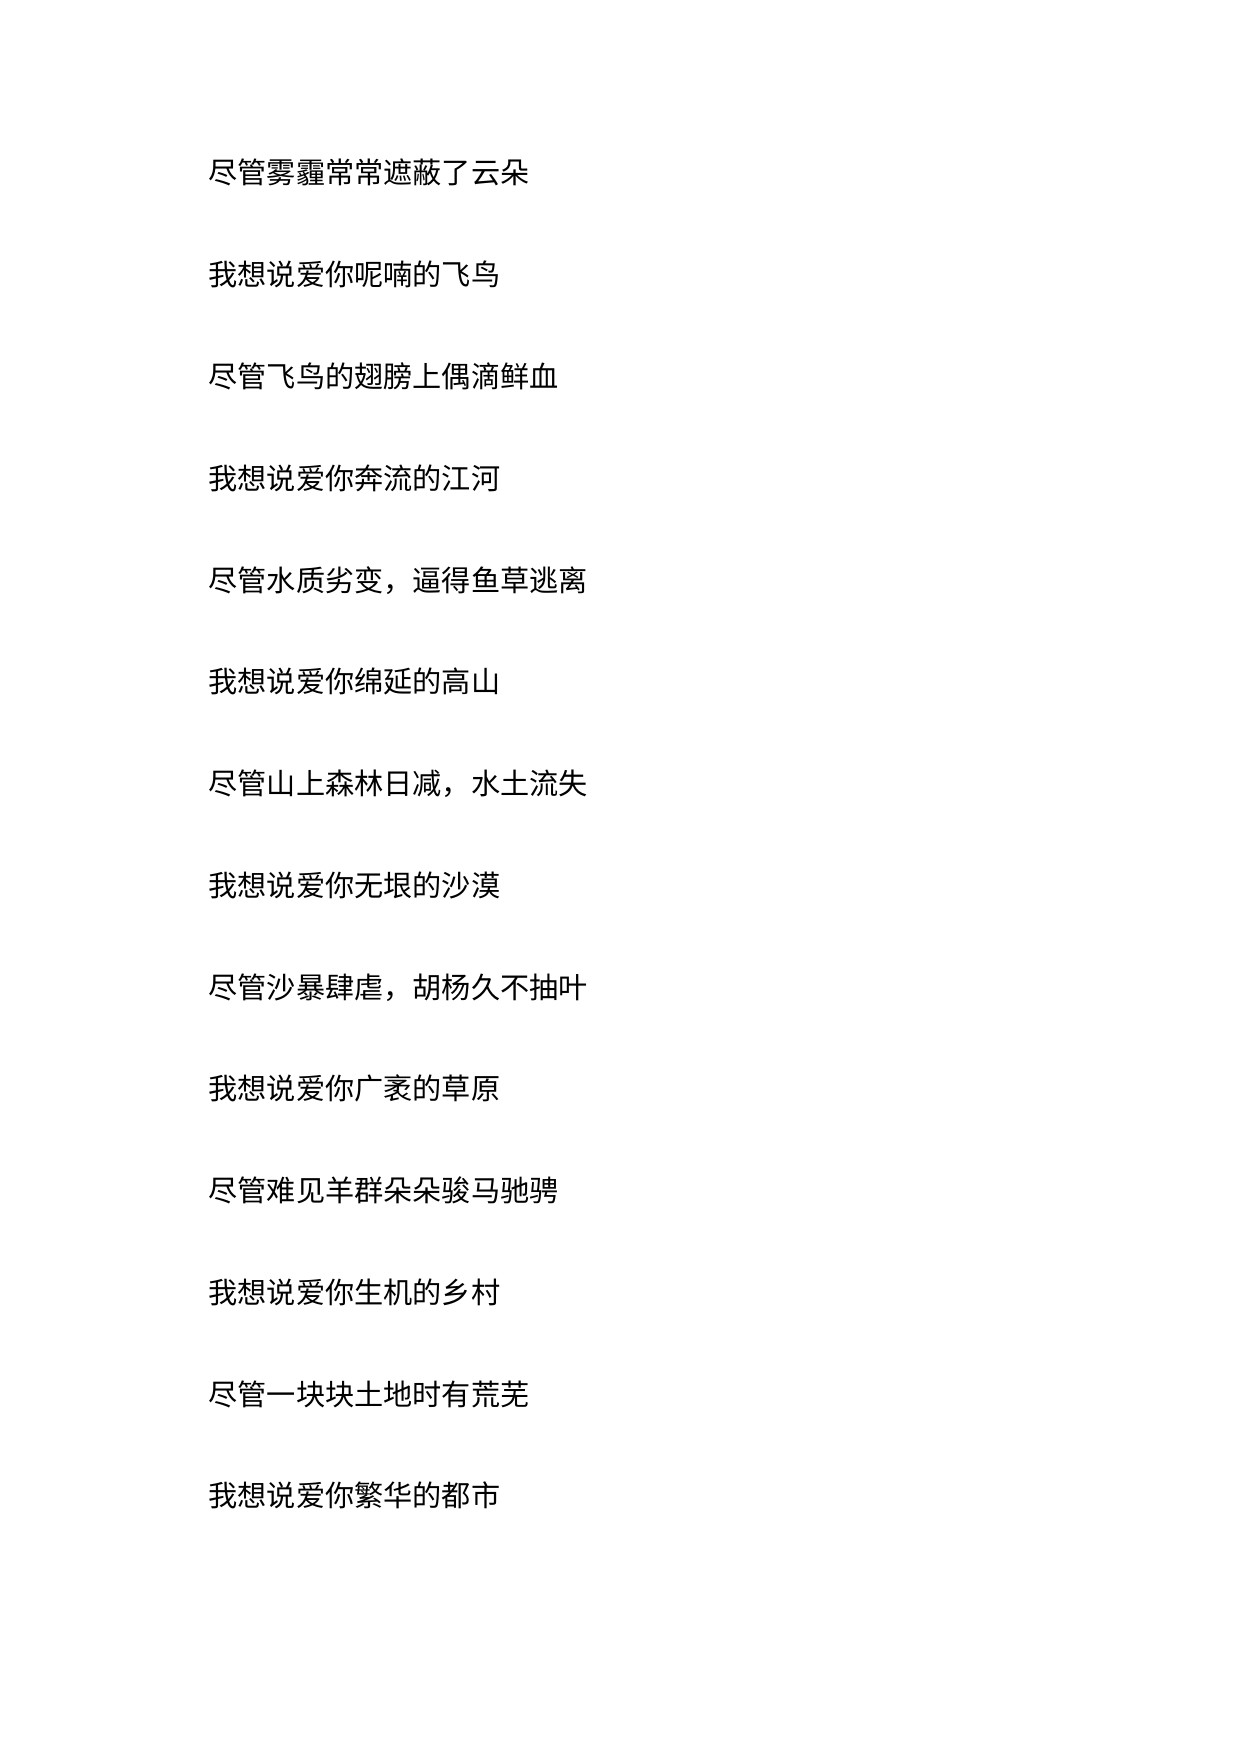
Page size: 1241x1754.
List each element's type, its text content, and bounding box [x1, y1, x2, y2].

text 我想说爱你无垠的沙漠 [150, 862, 1090, 905]
text 尽管山上森林日减，水土流失 [150, 761, 1090, 803]
text 我想说爱你绵延的高山 [150, 659, 1090, 701]
text 尽管水质劣变，逼得鱼草逃离 [150, 557, 1090, 599]
text 我想说爱你呢喃的飞鸟 [150, 252, 1090, 294]
text 尽管沙暴肆虐，胡杨久不抽叶 [150, 964, 1090, 1006]
text 尽管难见羊群朵朵骏马驰骋 [150, 1168, 1090, 1210]
text 尽管雾霾常常遮蔽了云朵 [150, 150, 1090, 192]
text 我想说爱你奔流的江河 [150, 455, 1090, 498]
text 尽管飞鸟的翅膀上偶滴鲜血 [150, 353, 1090, 396]
text 我想说爱你广袤的草原 [150, 1066, 1090, 1108]
text 尽管一块块土地时有荒芜 [150, 1371, 1090, 1413]
text 我想说爱你繁华的都市 [150, 1473, 1090, 1515]
text 我想说爱你生机的乡村 [150, 1269, 1090, 1312]
